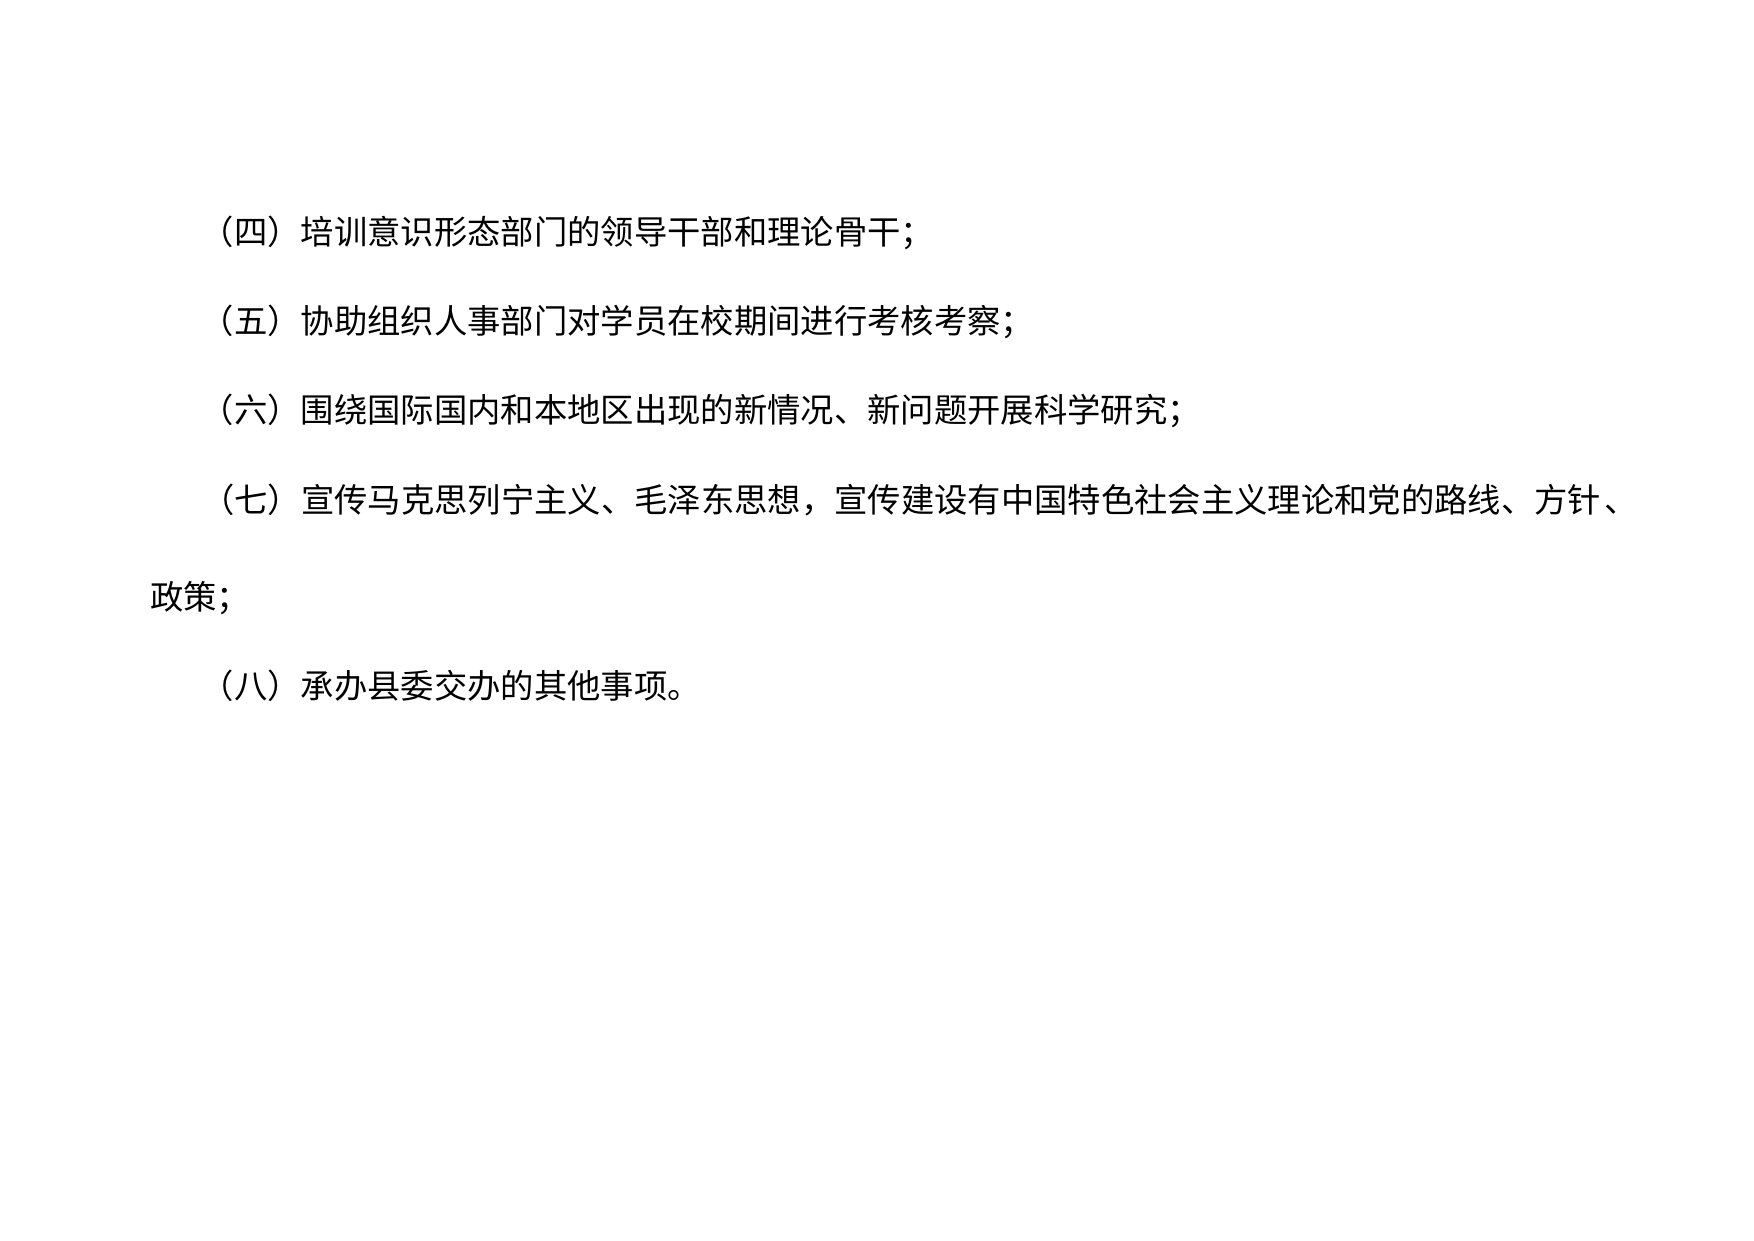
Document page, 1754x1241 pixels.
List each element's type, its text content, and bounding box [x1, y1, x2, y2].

text （五）协助组织人事部门对学员在校期间进行考核考察； [150, 287, 1604, 352]
text （四）培训意识形态部门的领导干部和理论骨干； [150, 198, 1604, 263]
text （六）围绕国际国内和本地区出现的新情况、新问题开展科学研究； [150, 376, 1604, 441]
text （七）宣传马克思列宁主义、毛泽东思想，宣传建设有中国特色社会主义理论和党的路线、方针、政策； [150, 465, 1604, 628]
text （八）承办县委交办的其他事项。 [150, 652, 1604, 717]
